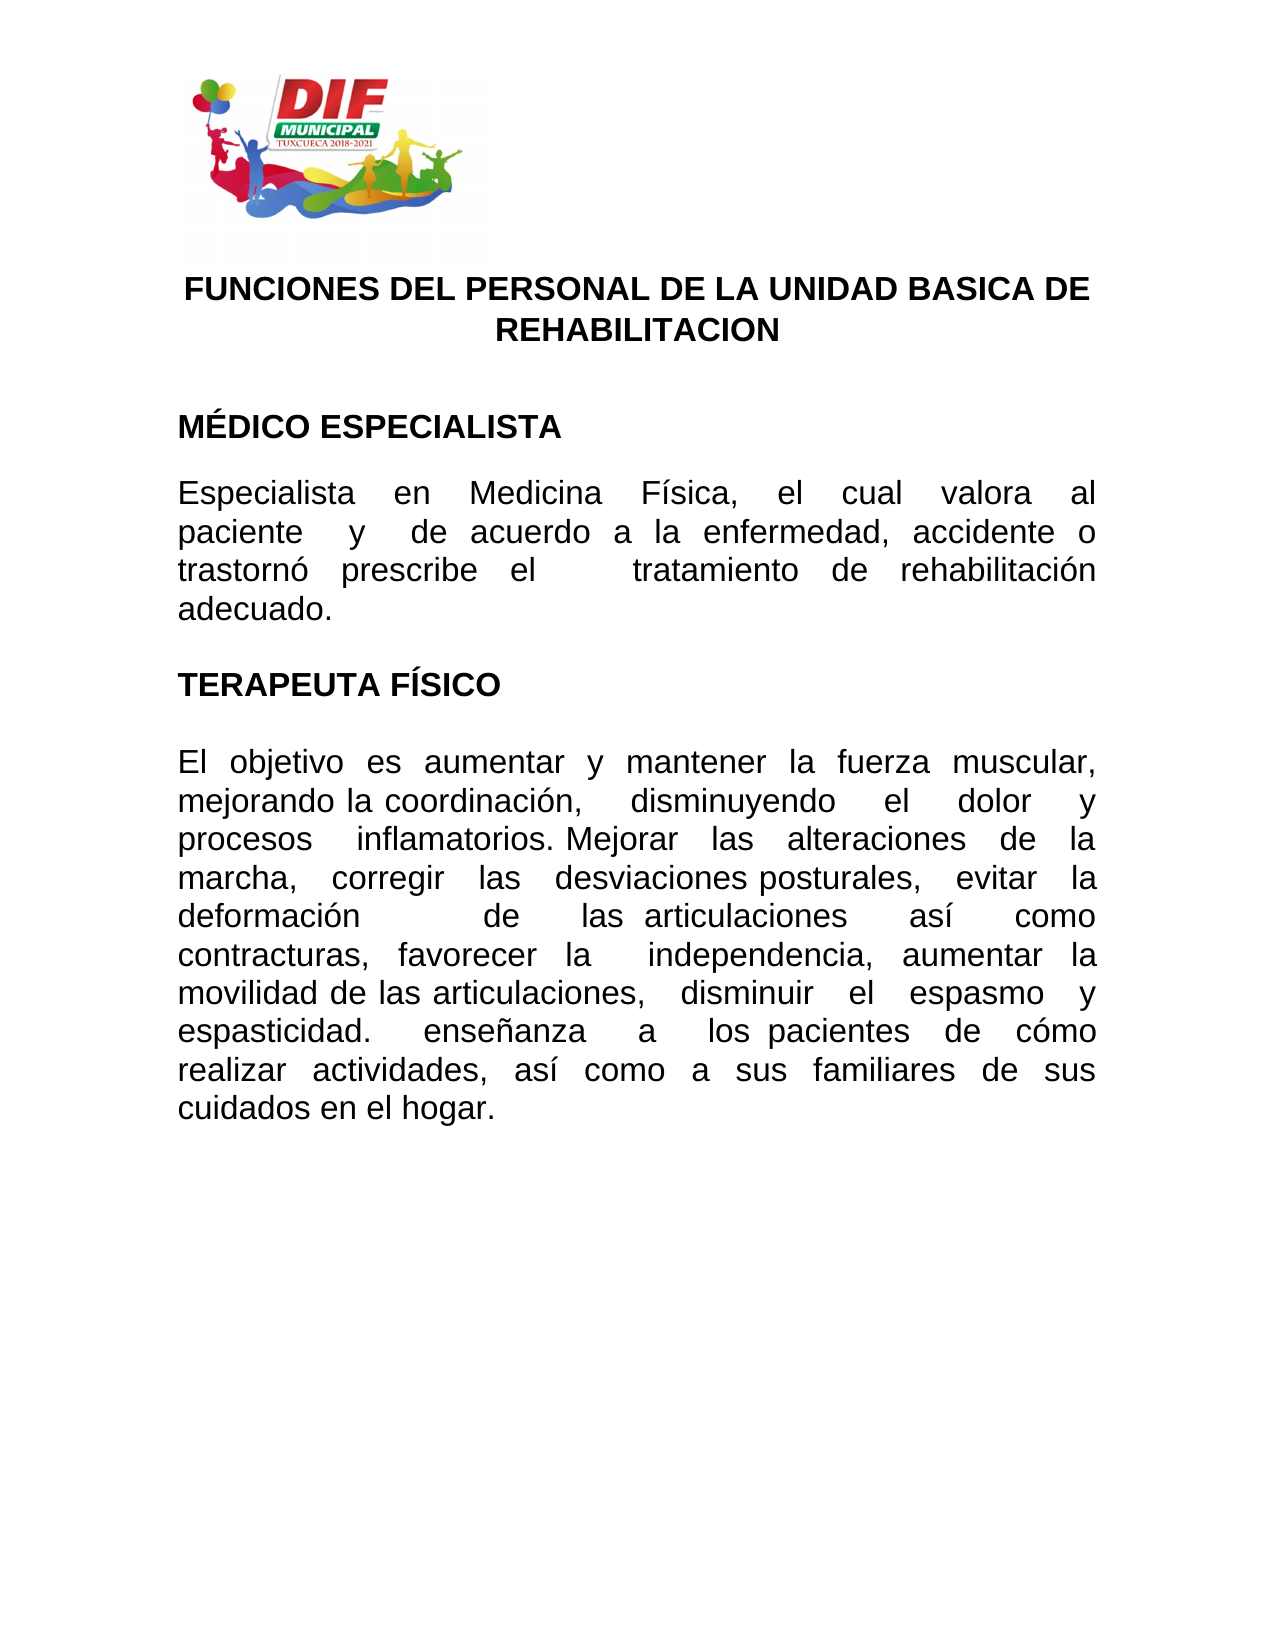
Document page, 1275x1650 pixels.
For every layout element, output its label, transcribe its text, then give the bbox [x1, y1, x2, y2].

text FUNCIONES DEL PERSONAL DE LA UNIDAD BASICA DE REHABILITACION [177, 269, 1098, 349]
text El objetivo es aumentar y mantener la fuerza muscular, mejorando la coordinación, disminuyendo el dolor y procesos inflamatorios. Mejorar las alteraciones de la marcha, corregir las desviaciones posturales, evitar la deformación de las articulaciones así como contracturas, favorecer la independencia, aumentar la movilidad de las articulaciones, disminuir el espasmo y espasticidad. enseñanza a los pacientes de cómo realizar actividades, así como a sus familiares de sus cuidados en el hogar. [177, 742, 1098, 1127]
text Especialista en Medicina Física, el cual valora al paciente y de acuerdo a la enfermedad, accidente o trastornó prescribe el tratamiento de rehabilitación adecuado. [177, 473, 1098, 627]
text MÉDICO ESPECIALISTA [177, 407, 1098, 445]
picture [177, 73, 490, 269]
text TERAPEUTA FÍSICO [177, 666, 1098, 704]
